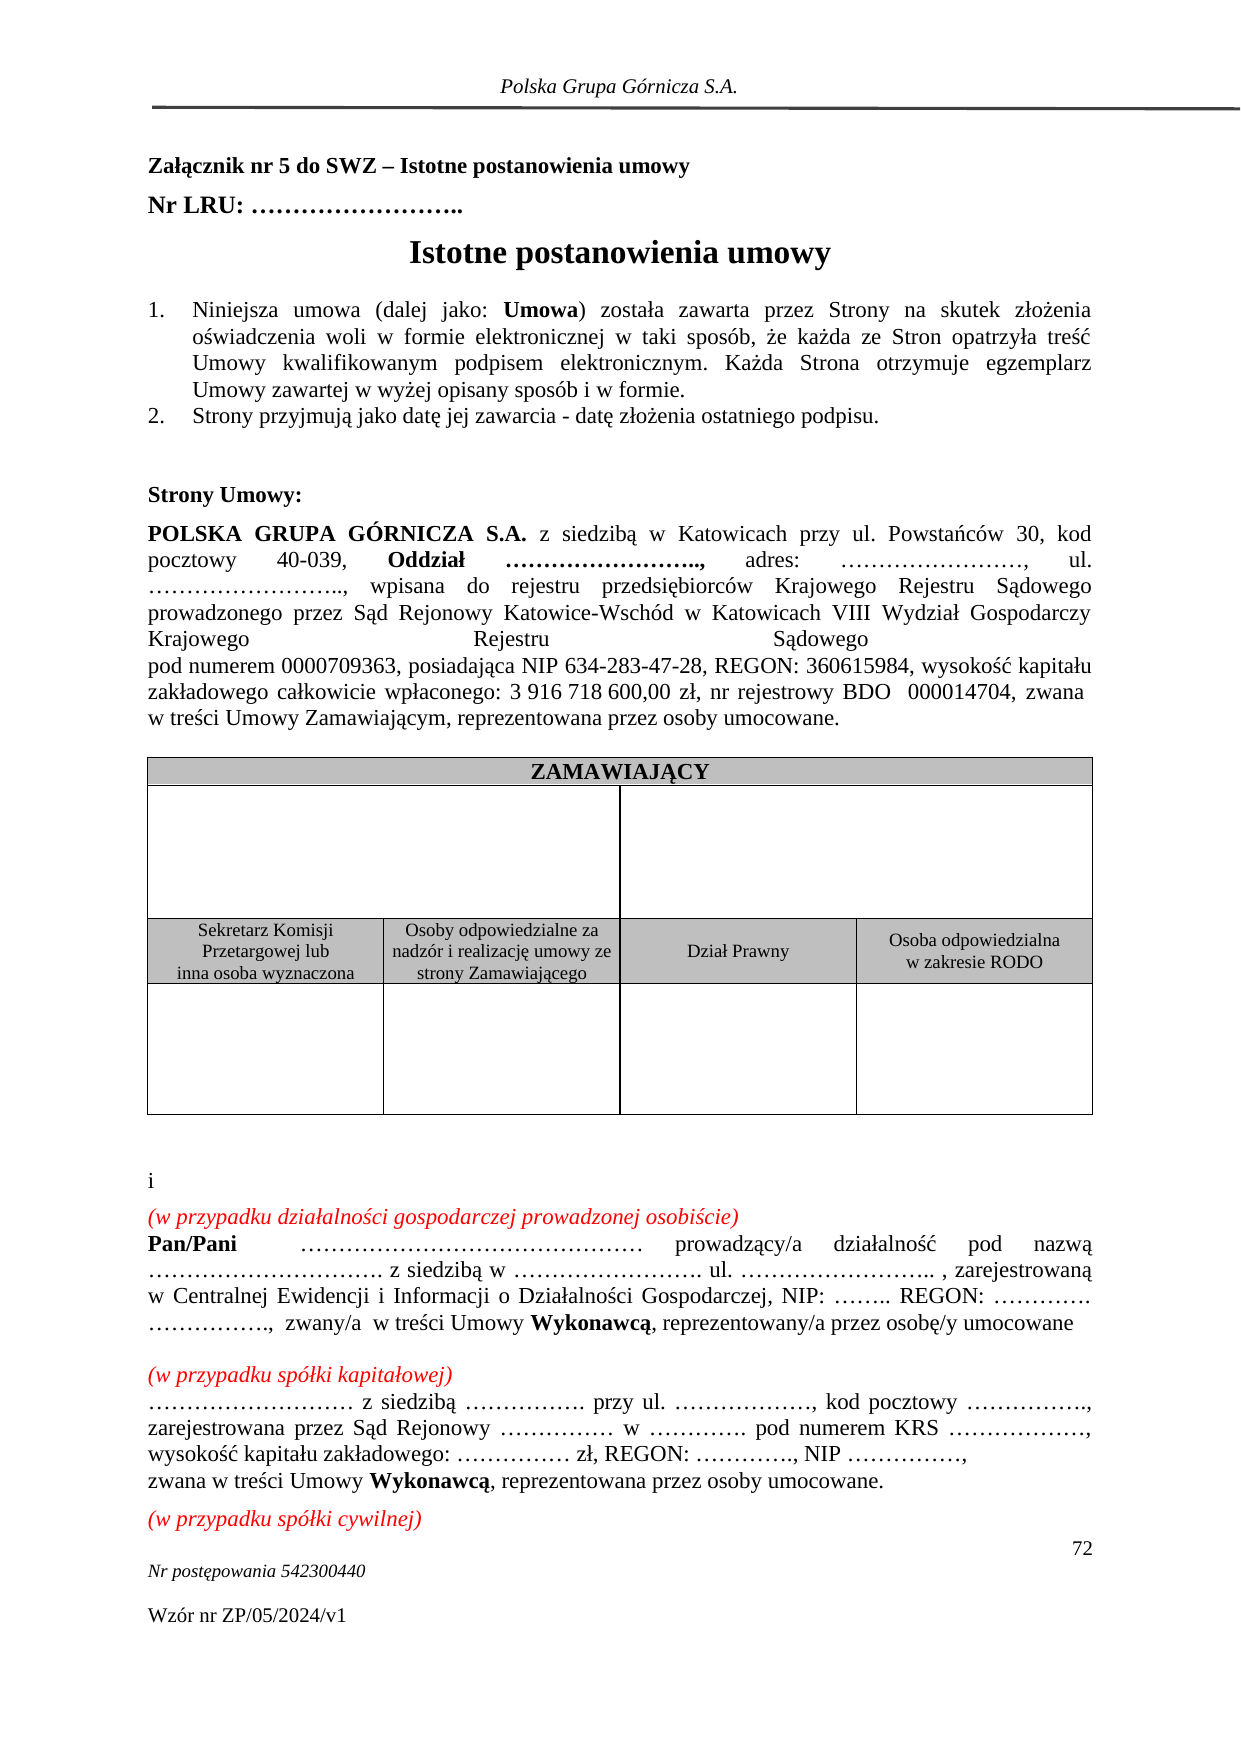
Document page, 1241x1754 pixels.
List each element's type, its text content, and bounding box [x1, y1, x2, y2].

text POLSKA GRUPA GÓRNICZA S.A. z siedzibą w Katowicach przy ul. Powstańców 30, kod pocztowy 40-039, Oddział …………………….., adres: ……………………, ul. …………………….., wpisana do rejestru przedsiębiorców Krajowego Rejestru Sądowego prowadzonego przez Sąd Rejonowy Katowice-Wschód w Katowicach VIII Wydział Gospodarczy Krajowego Rejestru Sądowego pod numerem 0000709363, posiadająca NIP 634-283-47-28, REGON: 360615984, wysokość kapitału zakładowego całkowicie wpłaconego: 3 916 718 600,00 zł, nr rejestrowy BDO 000014704, zwana w treści Umowy Zamawiającym, reprezentowana przez osoby umocowane. [148, 520, 1093, 731]
text (w przypadku spółki kapitałowej) [148, 1361, 1093, 1388]
table_cell [384, 984, 619, 1113]
table_cell Dział Prawny [621, 919, 856, 983]
text Pan/Pani ……………………………………… prowadzący/a działalność pod nazwą …………………………. z siedzibą w ……………………. ul. …………………….. , zarejestrowaną w Centralnej Ewidencji i Informacji o Działalności Gospodarczej, NIP: …….. REGON: ………….……………., zwany/a w treści Umowy Wykonawcą, reprezentowany/a przez osobę/y umocowane [148, 1229, 1093, 1335]
text ……………………… z siedzibą ……………. przy ul. ………………, kod pocztowy ……………., zarejestrowana przez Sąd Rejonowy …………… w …………. pod numerem KRS ………………, wysokość kapitału zakładowego: …………… zł, REGON: …………., NIP ……………, [148, 1388, 1093, 1467]
table_cell [148, 786, 619, 917]
text (w przypadku działalności gospodarczej prowadzonej osobiście) [148, 1203, 1093, 1229]
table_cell Osoba odpowiedzialna w zakresie RODO [857, 919, 1092, 983]
text Strony Umowy: [148, 481, 1093, 507]
table_cell [621, 786, 1092, 917]
text i [148, 1167, 1093, 1194]
table_cell Osoby odpowiedzialne za nadzór i realizację umowy ze strony Zamawiającego [384, 919, 619, 983]
table_header ZAMAWIAJĄCY [148, 758, 1092, 784]
list Niniejsza umowa (dalej jako: Umowa) została zawarta przez Strony na skutek złożenia oświadczenia woli w formie elektronicznej w taki sposób, że każda ze Stron opatrzyła treść Umowy kwalifikowanym podpisem elektronicznym. Każda Strona otrzymuje egzemplarz Umowy zawartej w wyżej opisany sposób i w formie. [148, 297, 1093, 402]
table_cell [857, 984, 1092, 1113]
text (w przypadku spółki cywilnej) [148, 1505, 1093, 1531]
text Nr LRU: …………………….. [148, 191, 1093, 219]
list Strony przyjmują jako datę jej zawarcia - datę złożenia ostatniego podpisu. [148, 402, 1093, 428]
table_cell [621, 984, 856, 1113]
table_cell [148, 984, 383, 1113]
subtitle Załącznik nr 5 do SWZ – Istotne postanowienia umowy [148, 152, 1093, 178]
text Istotne postanowienia umowy [148, 232, 1093, 270]
table_cell Sekretarz Komisji Przetargowej lub inna osoba wyznaczona [148, 919, 383, 983]
text zwana w treści Umowy Wykonawcą, reprezentowana przez osoby umocowane. [148, 1467, 1093, 1493]
